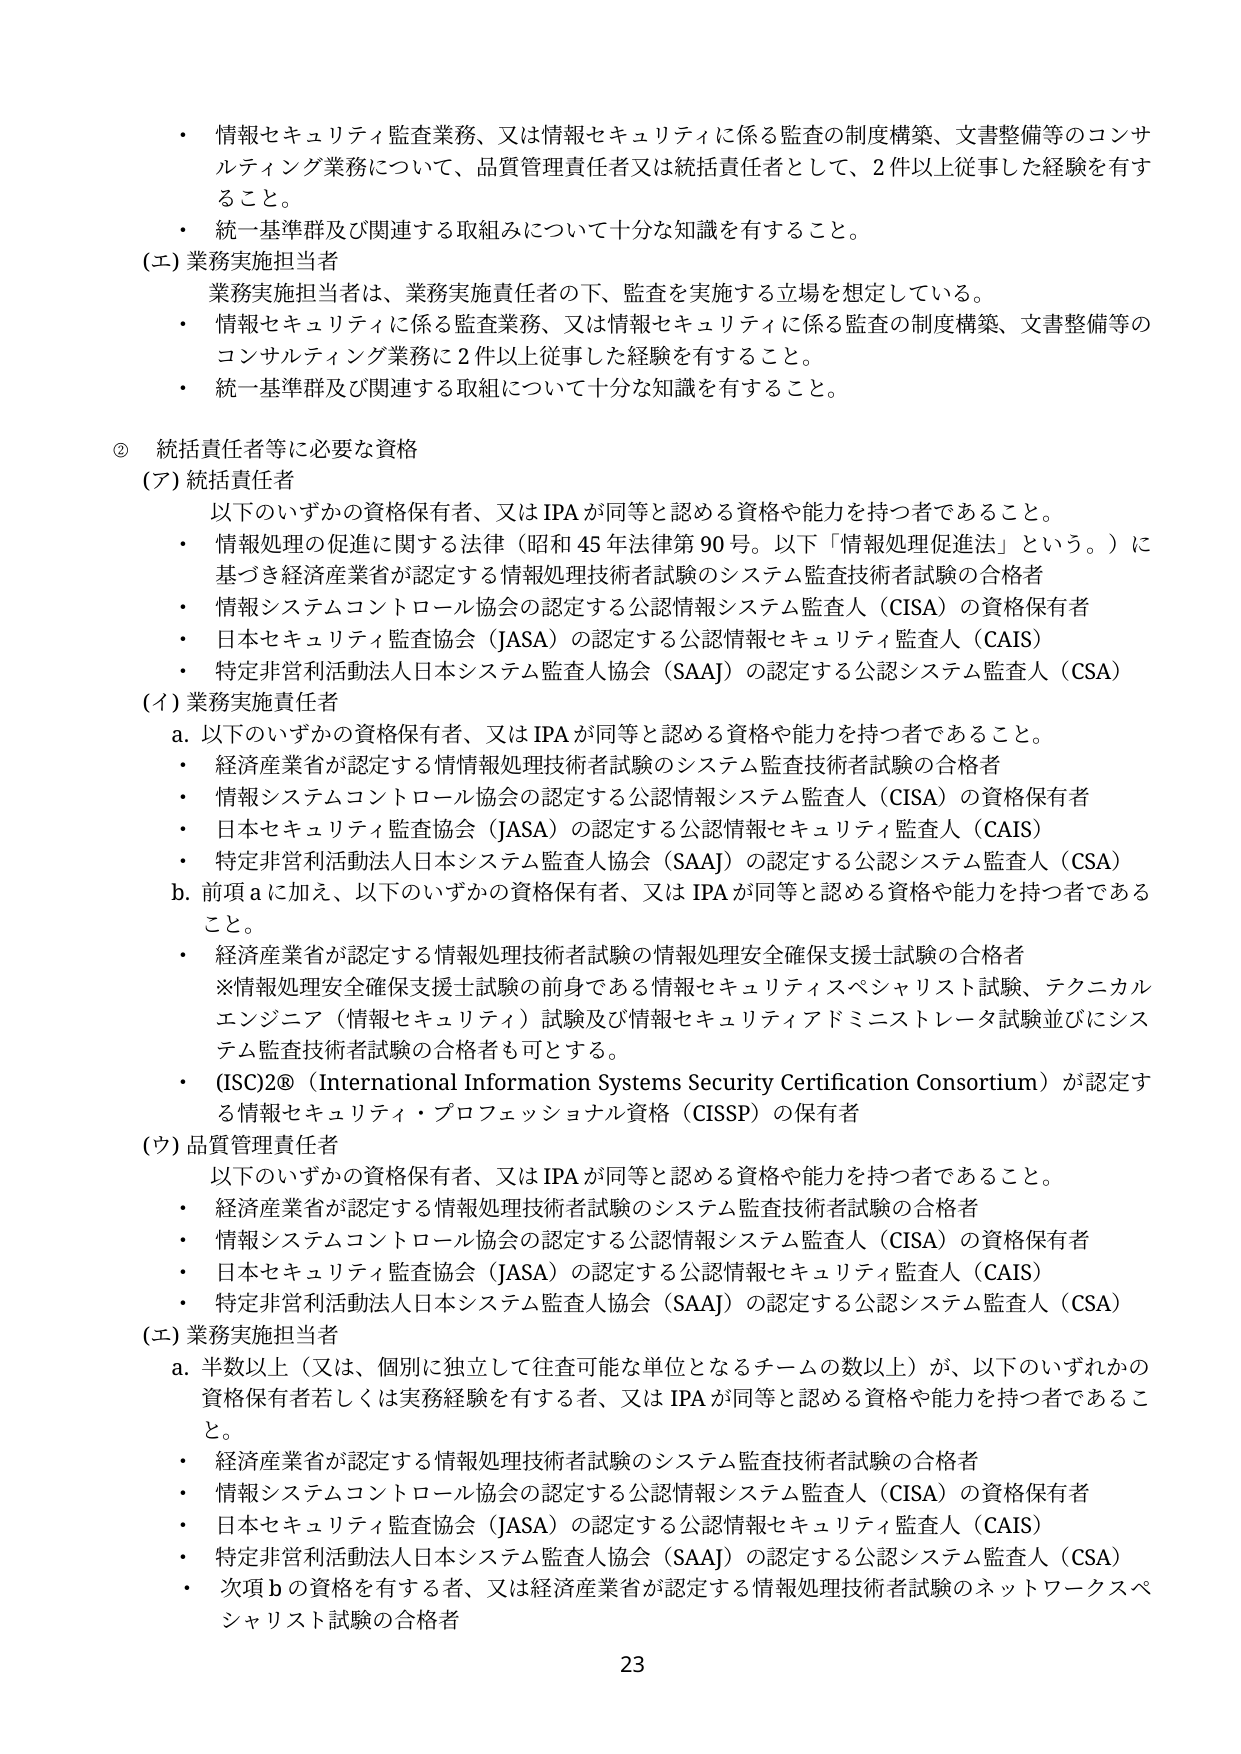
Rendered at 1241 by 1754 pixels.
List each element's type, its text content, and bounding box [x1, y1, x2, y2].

list (ISC)2®（International Information Systems Security Certification Consortium）が認定する情報セキュリティ・プロフェッショナル資格（CISSP）の保有者 [172, 1065, 1153, 1128]
list 特定非営利活動法人日本システム監査人協会（SAAJ）の認定する公認システム監査人（CSA） [172, 1286, 1153, 1318]
list 日本セキュリティ監査協会（JASA）の認定する公認情報セキュリティ監査人（CAIS） [172, 1254, 1153, 1286]
list 情報セキュリティ監査業務、又は情報セキュリティに係る監査の制度構築、文書整備等のコンサルティング業務について、品質管理責任者又は統括責任者として、2件以上従事した経験を有すること。 [172, 118, 1153, 213]
list 経済産業省が認定する情報処理技術者試験の情報処理安全確保支援士試験の合格者 [172, 938, 1153, 970]
list 日本セキュリティ監査協会（JASA）の認定する公認情報セキュリティ監査人（CAIS） [172, 622, 1153, 654]
list 特定非営利活動法人日本システム監査人協会（SAAJ）の認定する公認システム監査人（CSA） [172, 654, 1153, 685]
list 情報セキュリティに係る監査業務、又は情報セキュリティに係る監査の制度構築、文書整備等のコンサルティング業務に2件以上従事した経験を有すること。 [172, 307, 1153, 371]
list 業務実施担当者 [142, 244, 1153, 276]
list 特定非営利活動法人日本システム監査人協会（SAAJ）の認定する公認システム監査人（CSA） [172, 1539, 1153, 1571]
list 以下のいずかの資格保有者、又はIPAが同等と認める資格や能力を持つ者であること。 [200, 495, 1153, 527]
list 品質管理責任者 [142, 1128, 1153, 1159]
list 情報システムコントロール協会の認定する公認情報システム監査人（CISA）の資格保有者 [172, 780, 1153, 812]
list 統一基準群及び関連する取組みについて十分な知識を有すること。 [172, 213, 1153, 244]
list 情報システムコントロール協会の認定する公認情報システム監査人（CISA）の資格保有者 [172, 1223, 1153, 1254]
list 以下のいずかの資格保有者、又はIPAが同等と認める資格や能力を持つ者であること。 [200, 1159, 1153, 1191]
list 情報システムコントロール協会の認定する公認情報システム監査人（CISA）の資格保有者 [172, 1476, 1153, 1508]
list 半数以上（又は、個別に独立して往査可能な単位となるチームの数以上）が、以下のいずれかの資格保有者若しくは実務経験を有する者、又はIPAが同等と認める資格や能力を持つ者であること。 [171, 1350, 1153, 1444]
list 業務実施担当者は、業務実施責任者の下、監査を実施する立場を想定している。 [186, 276, 1153, 307]
list 日本セキュリティ監査協会（JASA）の認定する公認情報セキュリティ監査人（CAIS） [172, 1508, 1153, 1539]
list ※情報処理安全確保支援士試験の前身である情報セキュリティスペシャリスト試験、テクニカルエンジニア（情報セキュリティ）試験及び情報セキュリティアドミニストレータ試験並びにシステム監査技術者試験の合格者も可とする。 [216, 970, 1153, 1065]
list 日本セキュリティ監査協会（JASA）の認定する公認情報セキュリティ監査人（CAIS） [172, 812, 1153, 844]
list 以下のいずかの資格保有者、又はIPAが同等と認める資格や能力を持つ者であること。 [171, 717, 1153, 748]
list 業務実施担当者 [142, 1318, 1153, 1350]
list 統括責任者 [142, 464, 1153, 495]
list 情報システムコントロール協会の認定する公認情報システム監査人（CISA）の資格保有者 [172, 590, 1153, 622]
list 情報処理の促進に関する法律（昭和45年法律第90号。以下「情報処理促進法」という。）に基づき経済産業省が認定する情報処理技術者試験のシステム監査技術者試験の合格者 [172, 527, 1153, 590]
list 経済産業省が認定する情情報処理技術者試験のシステム監査技術者試験の合格者 [172, 748, 1153, 780]
list 特定非営利活動法人日本システム監査人協会（SAAJ）の認定する公認システム監査人（CSA） [172, 844, 1153, 876]
list 業務実施責任者 [142, 685, 1153, 717]
list 前項aに加え、以下のいずかの資格保有者、又はIPAが同等と認める資格や能力を持つ者であること。 [171, 876, 1153, 938]
list 経済産業省が認定する情報処理技術者試験のシステム監査技術者試験の合格者 [172, 1444, 1153, 1476]
list 次項bの資格を有する者、又は経済産業省が認定する情報処理技術者試験のネットワークスペシャリスト試験の合格者 [176, 1571, 1153, 1634]
list 経済産業省が認定する情報処理技術者試験のシステム監査技術者試験の合格者 [172, 1191, 1153, 1223]
list 統一基準群及び関連する取組について十分な知識を有すること。 [172, 371, 1153, 402]
list 統括責任者等に必要な資格 [112, 432, 1153, 464]
